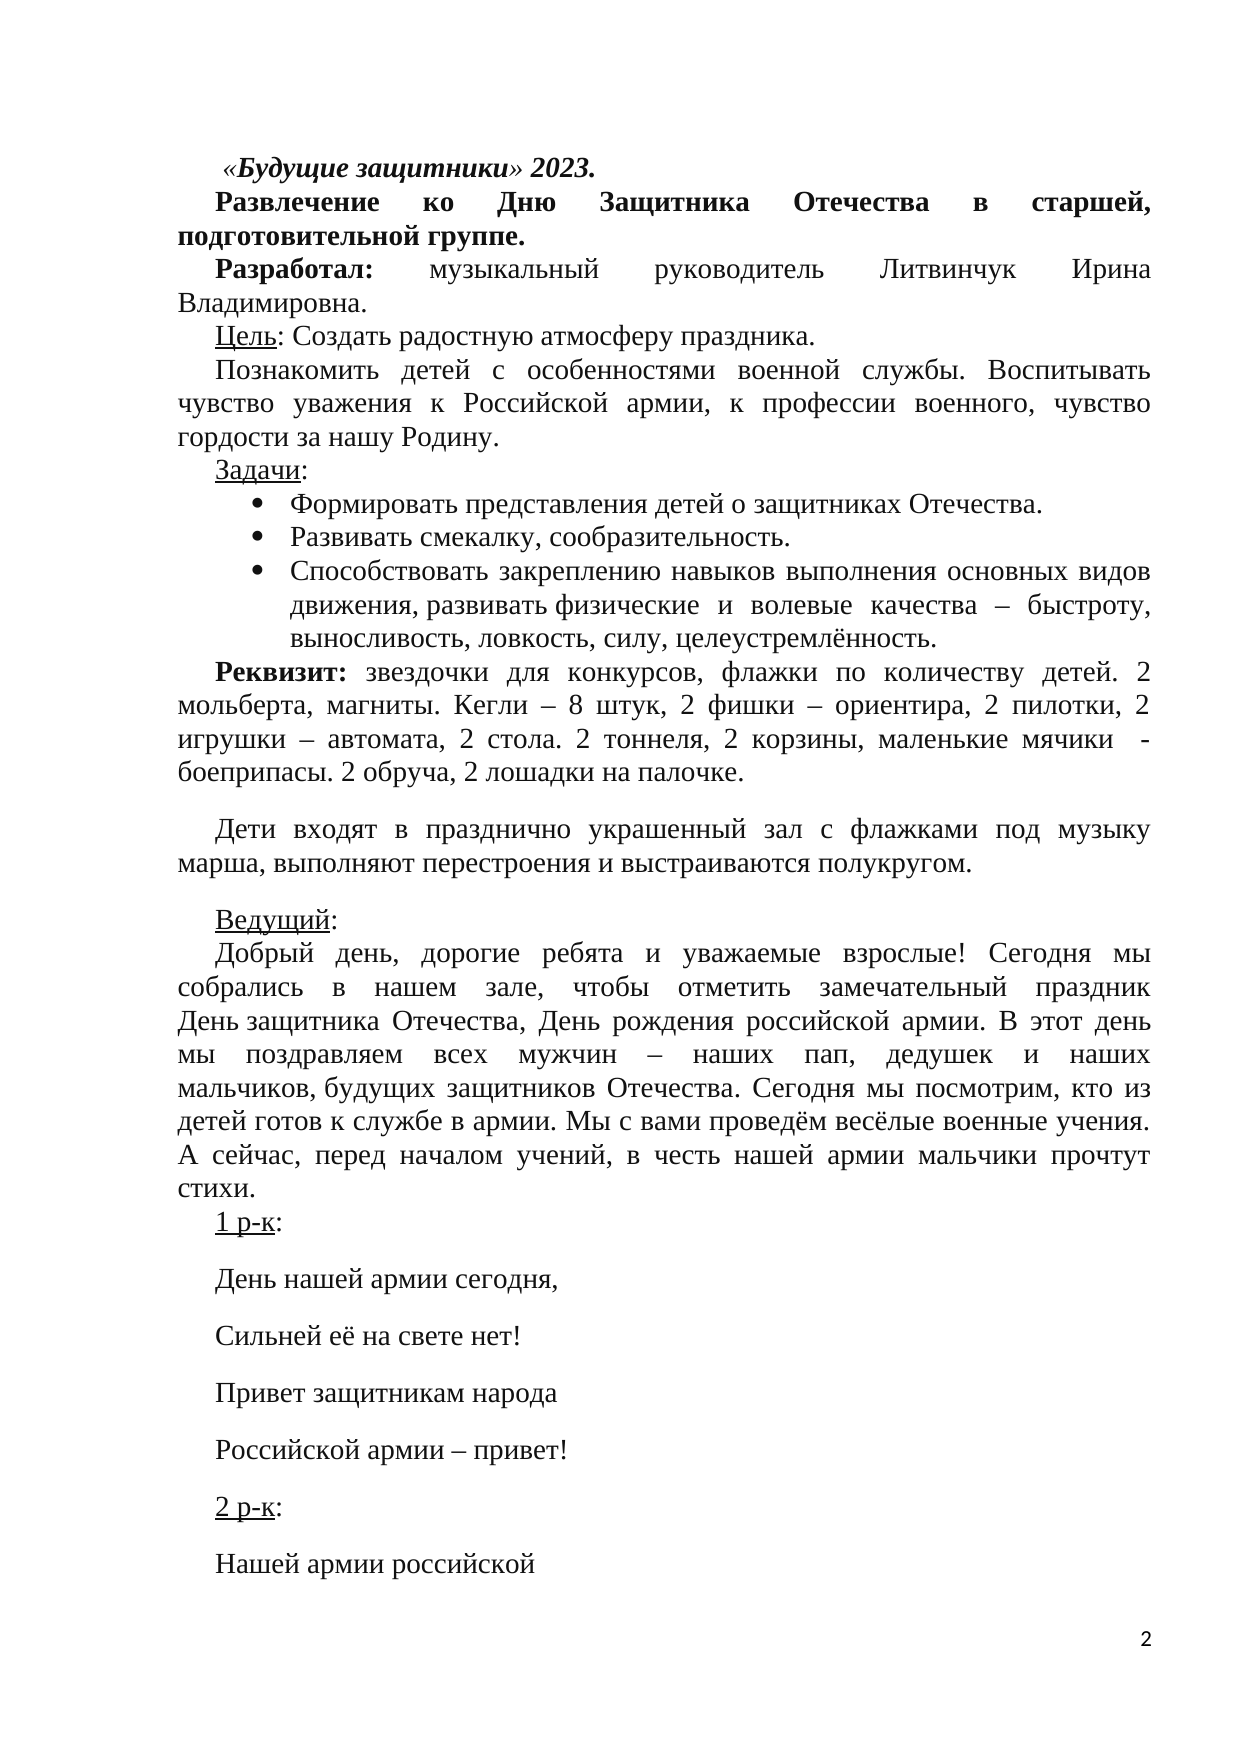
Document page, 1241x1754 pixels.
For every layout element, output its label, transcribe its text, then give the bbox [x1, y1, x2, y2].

list Способствовать закреплению навыков выполнения основных видов движения, развивать физические и волевые качества – быстроту, выносливость, ловкость, силу, целеустремлённость. [252, 553, 1152, 654]
text Реквизит: звездочки для конкурсов, флажки по количеству детей. 2 мольберта, магниты. Кегли – 8 штук, 2 фишки – ориентира, 2 пилотки, 2 игрушки – автомата, 2 стола. 2 тоннеля, 2 корзины, маленькие мячики - боеприпасы. 2 обруча, 2 лошадки на палочке. [177, 654, 1152, 788]
text Развлечение ко Дню Защитника Отечества в старшей, подготовительной группе. [177, 184, 1152, 251]
text Привет защитникам народа [177, 1375, 1152, 1408]
text Разработал: музыкальный руководитель Литвинчук Ирина Владимировна. [177, 251, 1152, 318]
text Российской армии – привет! [177, 1432, 1152, 1465]
text Ведущий: [177, 902, 1152, 936]
text 2 р-к: [177, 1489, 1152, 1522]
text Дети входят в празднично украшенный зал с флажками под музыку марша, выполняют перестроения и выстраиваются полукругом. [177, 812, 1152, 879]
text День нашей армии сегодня, [177, 1261, 1152, 1294]
text Добрый день, дорогие ребята и уважаемые взрослые! Сегодня мы собрались в нашем зале, чтобы отметить замечательный праздник День защитника Отечества, День рождения российской армии. В этот день мы поздравляем всех мужчин – наших пап, дедушек и наших мальчиков, будущих защитников Отечества. Сегодня мы посмотрим, кто из детей готов к службе в армии. Мы с вами проведём весёлые военные учения. А сейчас, перед началом учений, в честь нашей армии мальчики прочтут стихи. [177, 936, 1152, 1204]
text Цель: Создать радостную атмосферу праздника. [177, 318, 1152, 352]
text Задачи: [177, 452, 1152, 486]
list Развивать смекалку, сообразительность. [252, 519, 1152, 553]
text «Будущие защитники» 2023. [177, 151, 1152, 184]
text Сильней её на свете нет! [177, 1318, 1152, 1351]
text 1 р-к: [177, 1204, 1152, 1237]
text Нашей армии российской [177, 1546, 1152, 1579]
text Познакомить детей с особенностями военной службы. Воспитывать чувство уважения к Российской армии, к профессии военного, чувство гордости за нашу Родину. [177, 352, 1152, 452]
list Формировать представления детей о защитниках Отечества. [252, 486, 1152, 519]
